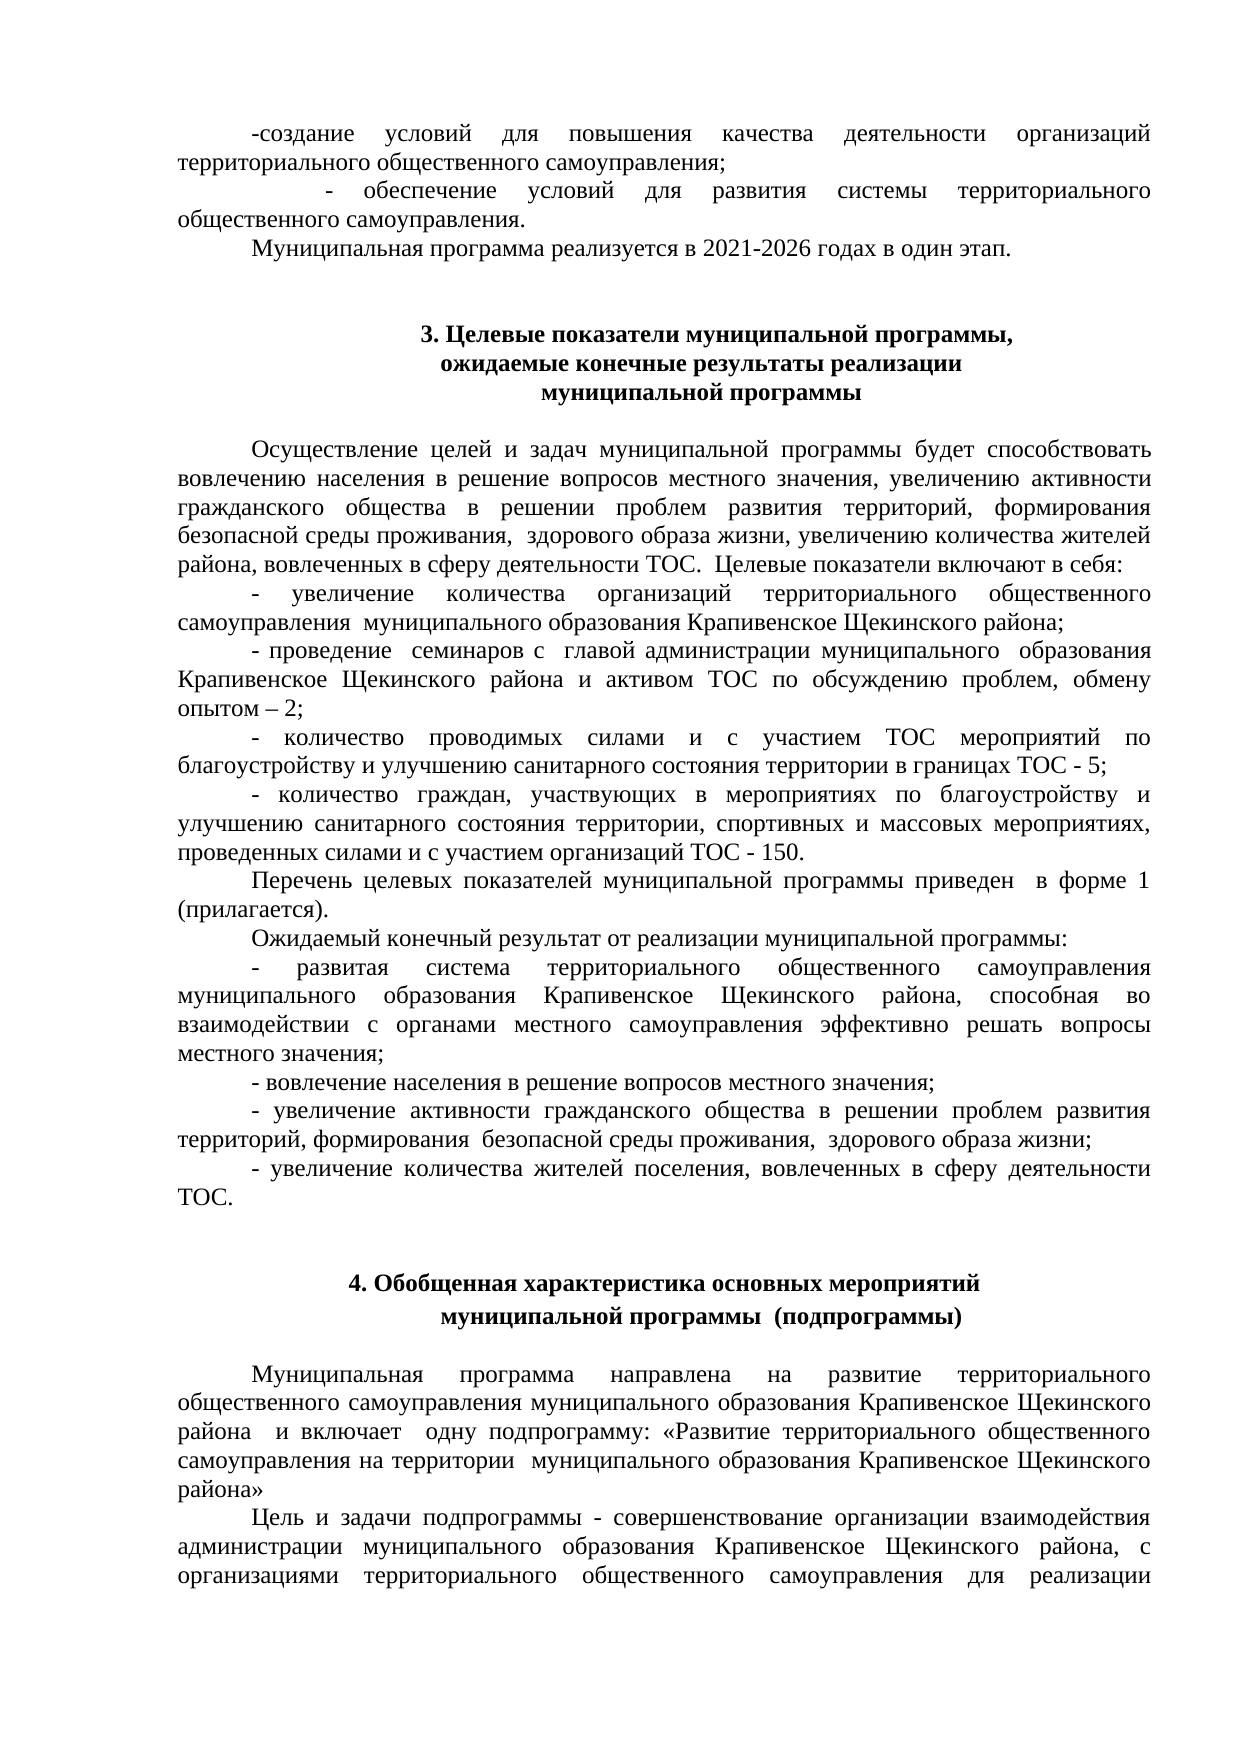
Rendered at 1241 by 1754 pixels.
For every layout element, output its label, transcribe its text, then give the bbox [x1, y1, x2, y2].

text - количество проводимых силами и с участием ТОС мероприятий по благоустройству и улучшению санитарного состояния территории в границах ТОС - 5; [177, 722, 1152, 779]
text 4. Обобщенная характеристика основных мероприятий [177, 1268, 1152, 1297]
text - количество граждан, участвующих в мероприятиях по благоустройству и улучшению санитарного состояния территории, спортивных и массовых мероприятиях, проведенных силами и с участием организаций ТОС - 150. [177, 779, 1152, 866]
list Муниципальная программа направлена на развитие территориального общественного самоуправления муниципального образования Крапивенское Щекинского района и включает одну подпрограмму: «Развитие территориального общественного самоуправления на территории муниципального образования Крапивенское Щекинского района» [177, 1359, 1152, 1502]
text - увеличение количества жителей поселения, вовлеченных в сферу деятельности ТОС. [177, 1153, 1152, 1211]
list Осуществление целей и задач муниципальной программы будет способствовать вовлечению населения в решение вопросов местного значения, увеличению активности гражданского общества в решении проблем развития территорий, формирования безопасной среды проживания, здорового образа жизни, увеличению количества жителей района, вовлеченных в сферу деятельности ТОС. Целевые показатели включают в себя: [177, 434, 1152, 578]
list муниципальной программы (подпрограммы) [177, 1301, 1152, 1330]
text - увеличение количества организаций территориального общественного самоуправления муниципального образования Крапивенское Щекинского района; [177, 578, 1152, 636]
text - проведение семинаров с главой администрации муниципального образования Крапивенское Щекинского района и активом ТОС по обсуждению проблем, обмену опытом – 2; [177, 636, 1152, 722]
text - увеличение активности гражданского общества в решении проблем развития территорий, формирования безопасной среды проживания, здорового образа жизни; [177, 1096, 1152, 1153]
text Муниципальная программа реализуется в 2021-2026 годах в один этап. [177, 233, 1152, 262]
text Ожидаемый конечный результат от реализации муниципальной программы: [177, 923, 1152, 952]
text -создание условий для повышения качества деятельности организаций территориального общественного самоуправления; [177, 118, 1152, 176]
text - обеспечение условий для развития системы территориального общественного самоуправления. [177, 176, 1152, 233]
text Перечень целевых показателей муниципальной программы приведен в форме 1 (прилагается). [177, 866, 1152, 923]
list ожидаемые конечные результаты реализации [177, 348, 1152, 377]
text - вовлечение населения в решение вопросов местного значения; [177, 1067, 1152, 1096]
list 3. Целевые показатели муниципальной программы, [282, 319, 1152, 348]
text - развитая система территориального общественного самоуправления муниципального образования Крапивенское Щекинского района, способная во взаимодействии с органами местного самоуправления эффективно решать вопросы местного значения; [177, 952, 1152, 1067]
list муниципальной программы [177, 377, 1152, 406]
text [177, 1502, 1152, 1589]
